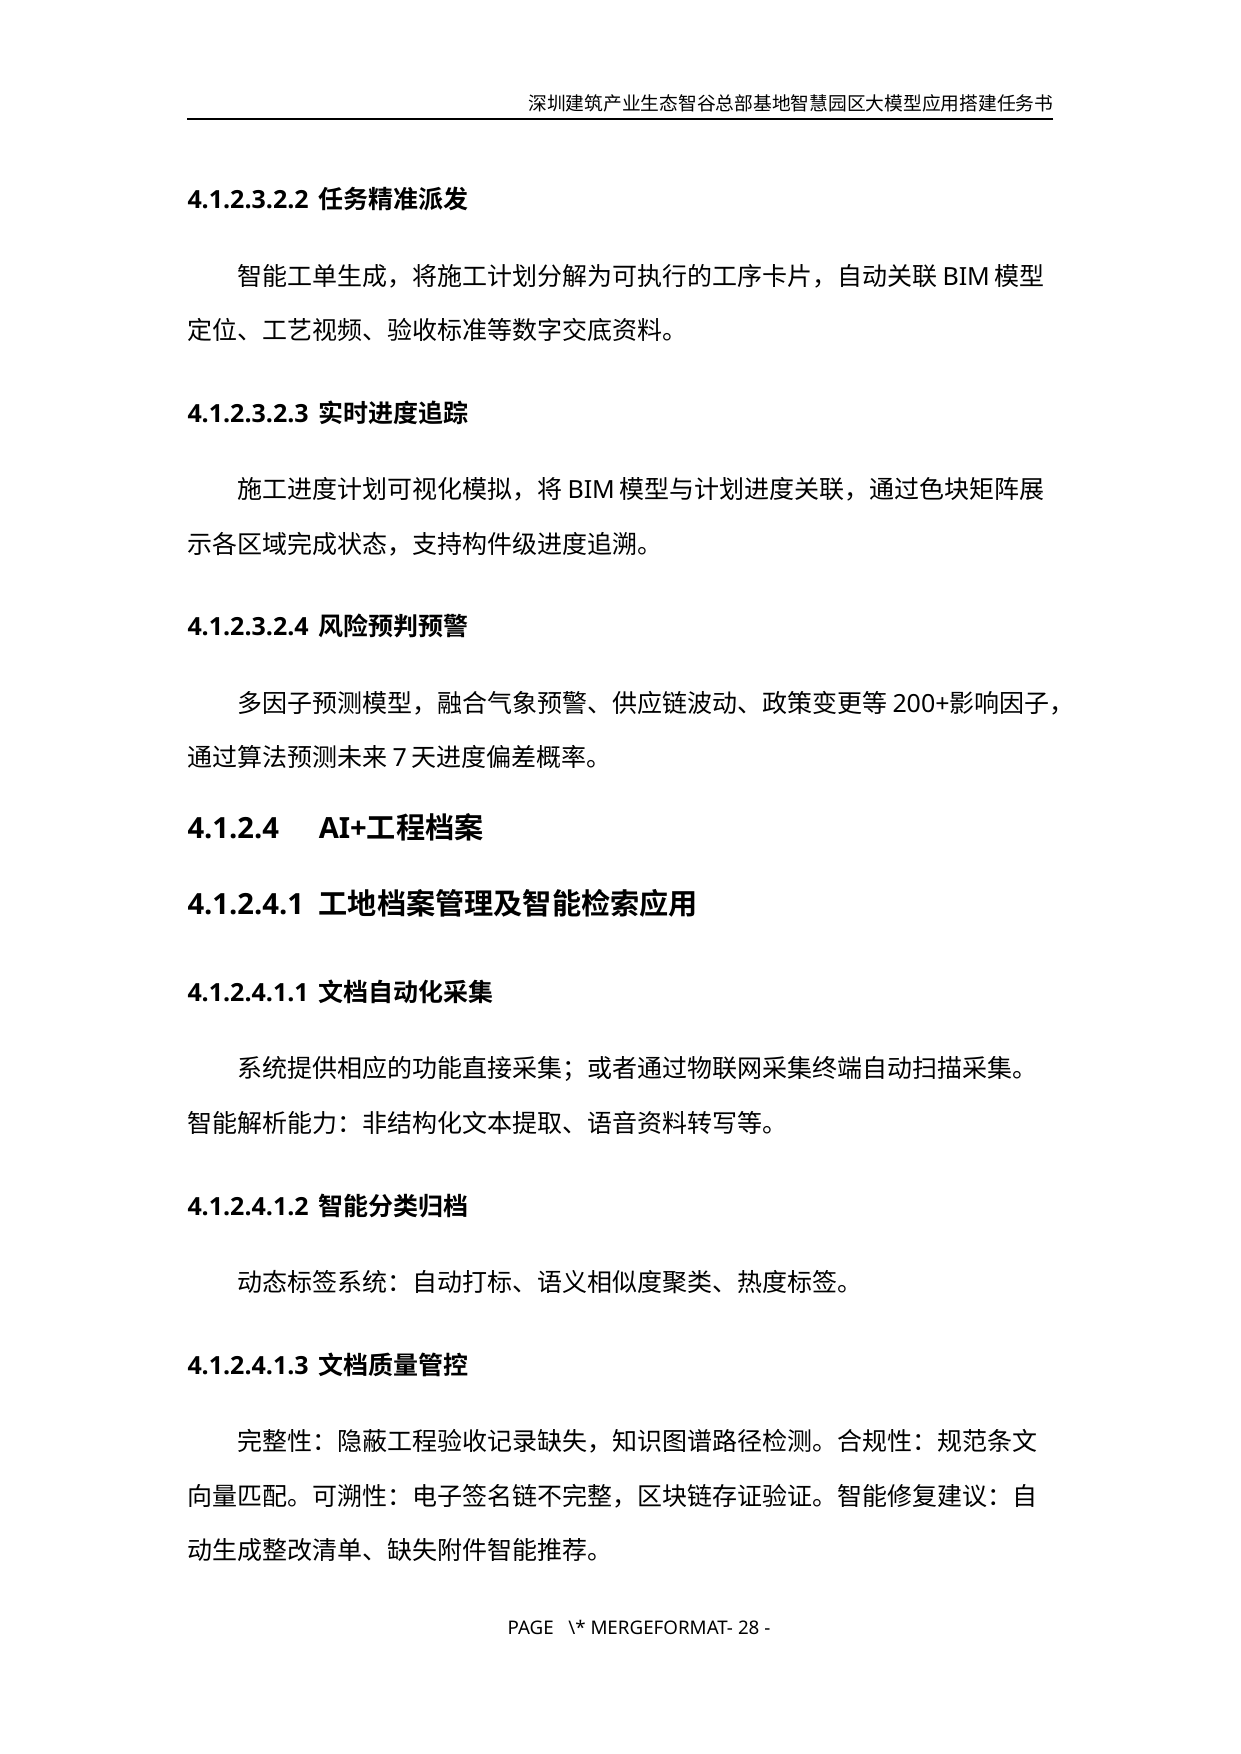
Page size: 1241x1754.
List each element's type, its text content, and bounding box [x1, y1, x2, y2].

text 动态标签系统：自动打标、语义相似度聚类、热度标签。 [187, 1262, 1053, 1299]
subtitle 风险预判预警 [187, 591, 1053, 659]
text 智能工单生成，将施工计划分解为可执行的工序卡片，自动关联BIM模型定位、工艺视频、验收标准等数字交底资料。 [187, 256, 1053, 347]
subtitle 文档自动化采集 [187, 957, 1053, 1024]
text 系统提供相应的功能直接采集；或者通过物联网采集终端自动扫描采集。智能解析能力：非结构化文本提取、语音资料转写等。 [187, 1049, 1053, 1139]
subtitle AI+工程档案 [187, 804, 1053, 847]
subtitle 文档质量管控 [187, 1329, 1053, 1397]
subtitle 任务精准派发 [187, 164, 1053, 232]
subtitle 智能分类归档 [187, 1170, 1053, 1238]
text 多因子预测模型，融合气象预警、供应链波动、政策变更等200+影响因子，通过算法预测未来7天进度偏差概率。 [187, 683, 1053, 774]
subtitle 工地档案管理及智能检索应用 [187, 881, 1053, 923]
text 完整性：隐蔽工程验收记录缺失，知识图谱路径检测。合规性：规范条文向量匹配。可溯性：电子签名链不完整，区块链存证验证。智能修复建议：自动生成整改清单、缺失附件智能推荐。 [187, 1422, 1053, 1567]
subtitle 实时进度追踪 [187, 377, 1053, 445]
text 施工进度计划可视化模拟，将BIM模型与计划进度关联，通过色块矩阵展示各区域完成状态，支持构件级进度追溯。 [187, 470, 1053, 560]
